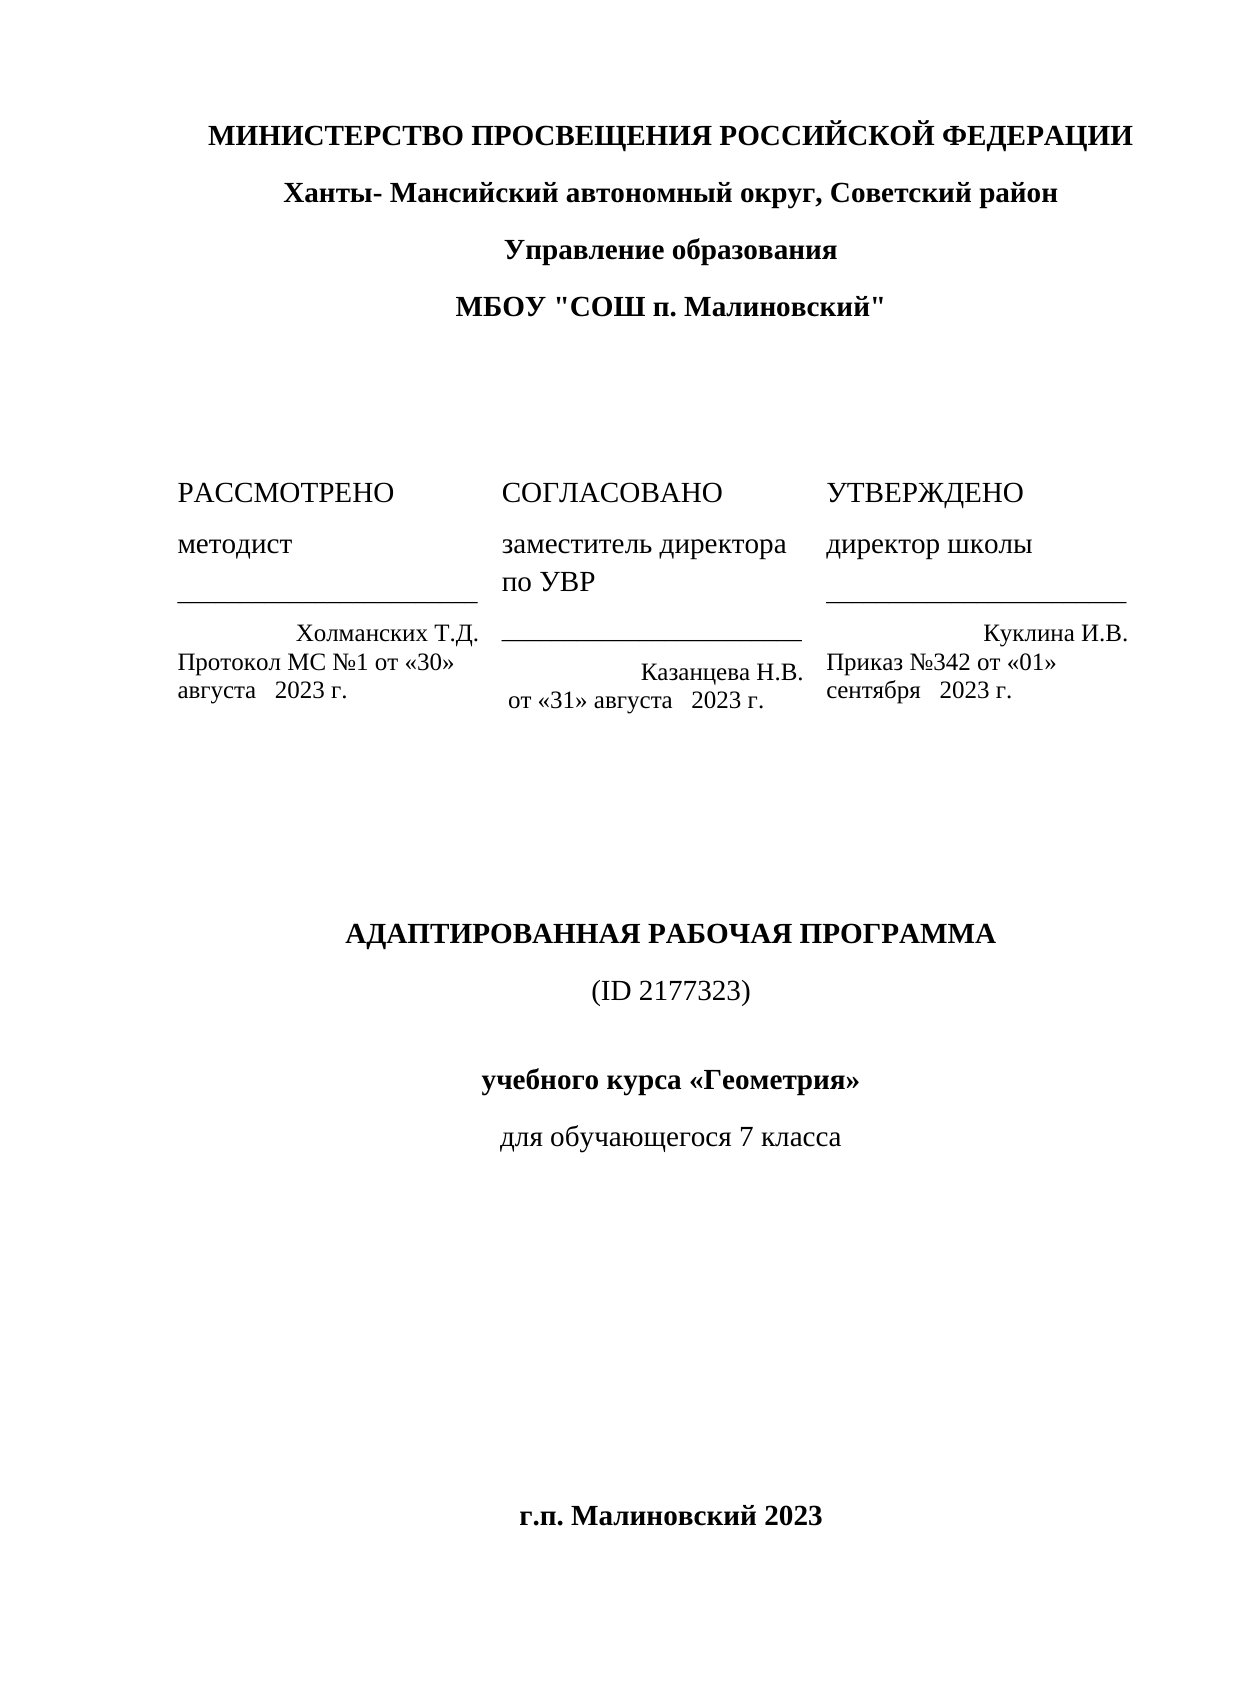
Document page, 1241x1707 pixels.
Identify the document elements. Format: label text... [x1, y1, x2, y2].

text учебного курса «Геометрия» [190, 1062, 1152, 1096]
text г.п. Малиновский 2023 [190, 1498, 1152, 1532]
table_header УТВЕРЖДЕНО директор школы ________________________ Куклина И.В. Приказ №342 от «01» сентября 2023 г. [815, 475, 1139, 755]
text МИНИСТЕРСТВО ПРОСВЕЩЕНИЯ РОССИЙСКОЙ ФЕДЕРАЦИИ [190, 118, 1152, 152]
text Управление образования [190, 232, 1152, 266]
text АДАПТИРОВАННАЯ РАБОЧАЯ ПРОГРАММА [190, 916, 1152, 950]
text (ID 2177323) [190, 973, 1152, 1007]
table_header РАССМОТРЕНО методист ________________________ Холманских Т.Д. Протокол МС №1 от «30» августа 2023 г. [166, 475, 490, 755]
table_header СОГЛАСОВАНО заместитель директора по УВР ________________________ Казанцева Н.В. от «31» августа 2023 г. [490, 475, 815, 755]
text МБОУ "СОШ п. Малиновский" [190, 289, 1152, 323]
text для обучающегося 7 класса [190, 1119, 1152, 1153]
text Ханты- Мансийский автономный округ, Советский район [190, 175, 1152, 209]
